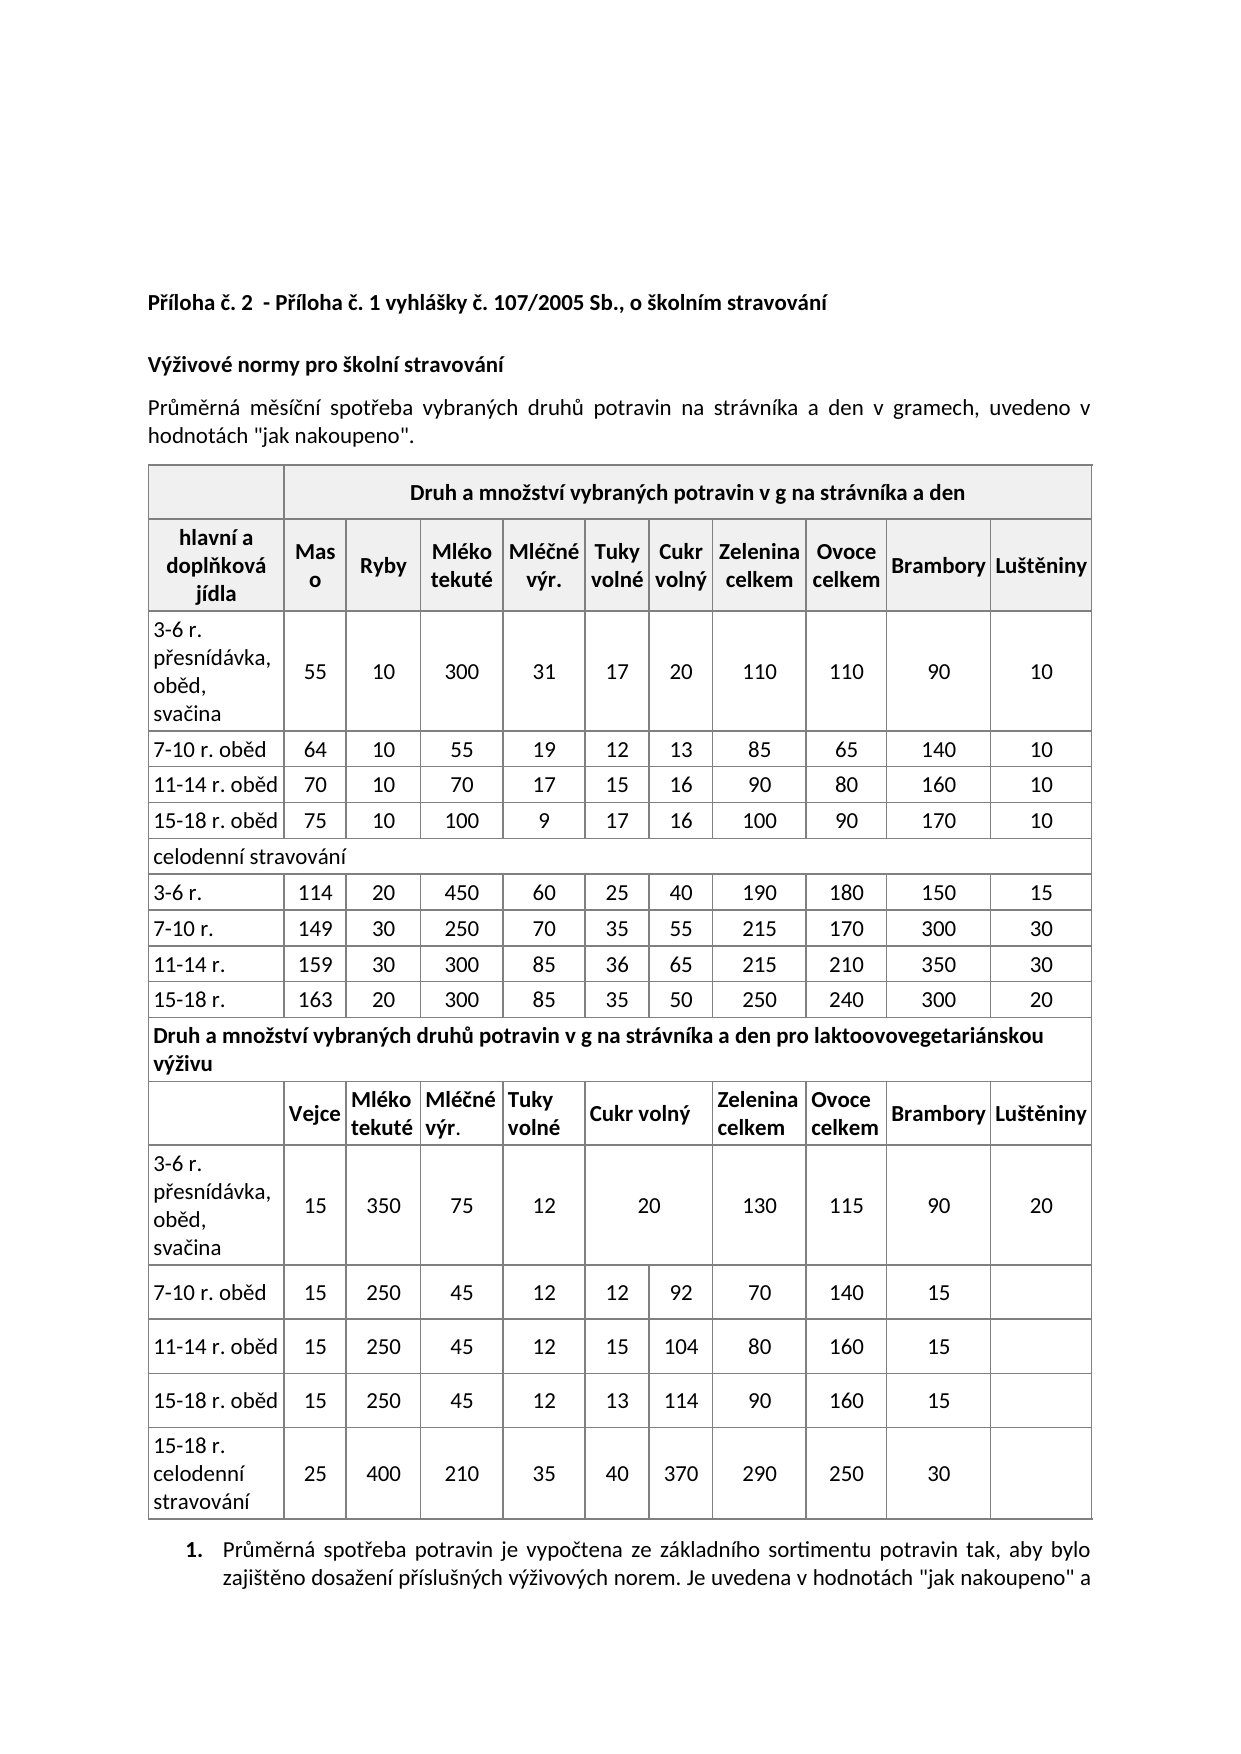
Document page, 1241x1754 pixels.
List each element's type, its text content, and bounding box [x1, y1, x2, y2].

table_cell Mléko tekuté [421, 520, 502, 610]
table_cell Mléčné výr. [504, 520, 584, 610]
table_cell 10 [991, 732, 1091, 766]
table_cell 70 [713, 1266, 805, 1318]
table_cell Tuky volné [504, 1082, 584, 1144]
table_cell 140 [807, 1266, 886, 1318]
table_cell Cukr volný [586, 1082, 712, 1144]
text Výživové normy pro školní stravování [148, 344, 1093, 378]
table_cell 215 [713, 947, 805, 981]
table_cell 149 [285, 911, 345, 945]
table_cell 160 [807, 1320, 886, 1372]
text Průměrná měsíční spotřeba vybraných druhů potravin na strávníka a den v gramech, uvedeno v hodnotách "jak nakoupeno". [148, 393, 1093, 449]
table_cell 90 [713, 1374, 805, 1426]
table_cell 3-6 r. přesnídávka, oběd, svačina [149, 612, 283, 730]
table_cell 15 [887, 1266, 990, 1318]
table_cell 20 [347, 875, 420, 909]
table_cell 90 [713, 767, 805, 802]
table_cell 300 [887, 982, 990, 1017]
table_cell 350 [887, 947, 990, 981]
table_cell 400 [347, 1428, 420, 1518]
table_cell 10 [347, 612, 420, 730]
table_cell 250 [347, 1320, 420, 1372]
table_cell 36 [586, 947, 648, 981]
table_cell 163 [285, 982, 345, 1017]
table_cell 160 [887, 767, 990, 802]
table_cell 15 [586, 767, 648, 802]
table_cell 90 [887, 612, 990, 730]
table_cell Luštěniny [991, 520, 1091, 610]
table_cell 25 [285, 1428, 345, 1518]
table_cell 45 [421, 1320, 502, 1372]
table_cell 12 [504, 1266, 584, 1318]
table_cell 45 [421, 1266, 502, 1318]
table_cell Ovoce celkem [807, 1082, 886, 1144]
table_cell [991, 1374, 1091, 1426]
table_cell Zelenina celkem [713, 1082, 805, 1144]
table_cell 85 [713, 732, 805, 766]
table_cell 17 [504, 767, 584, 802]
table_cell 170 [807, 911, 886, 945]
table_cell 12 [504, 1146, 584, 1264]
table_header [149, 466, 283, 518]
table_cell Brambory [887, 1082, 990, 1144]
table_cell 240 [807, 982, 886, 1017]
table_cell Zelenina celkem [713, 520, 805, 610]
table_cell 170 [887, 803, 990, 837]
table_cell 20 [991, 982, 1091, 1017]
table_cell 55 [421, 732, 502, 766]
table_cell 70 [421, 767, 502, 802]
table_cell 100 [421, 803, 502, 837]
table_cell 110 [807, 612, 886, 730]
table_cell 80 [713, 1320, 805, 1372]
table_header Druh a množství vybraných potravin v g na strávníka a den [285, 466, 1091, 518]
table_cell 130 [713, 1146, 805, 1264]
table_cell 70 [285, 767, 345, 802]
table_cell 35 [586, 982, 648, 1017]
table_cell 3-6 r. přesnídávka, oběd, svačina [149, 1146, 283, 1264]
table_cell 300 [421, 982, 502, 1017]
table_cell 15-18 r. oběd [149, 1374, 283, 1426]
table_cell Cukr volný [650, 520, 712, 610]
table_cell 250 [713, 982, 805, 1017]
table_cell 55 [285, 612, 345, 730]
table_cell Vejce [285, 1082, 345, 1144]
table_cell 7-10 r. oběd [149, 732, 283, 766]
table_cell 10 [991, 767, 1091, 802]
table_cell Mléčné výr. [421, 1082, 502, 1144]
table_cell 12 [504, 1320, 584, 1372]
table_cell 40 [650, 875, 712, 909]
table_cell 15-18 r. [149, 982, 283, 1017]
table_cell 140 [887, 732, 990, 766]
table_cell 90 [887, 1146, 990, 1264]
table_cell 30 [347, 911, 420, 945]
table_cell 50 [650, 982, 712, 1017]
table_cell 100 [713, 803, 805, 837]
table_cell 16 [650, 803, 712, 837]
table_cell 15 [285, 1374, 345, 1426]
table_cell Tuky volné [586, 520, 648, 610]
table_cell 31 [504, 612, 584, 730]
table_cell 13 [586, 1374, 648, 1426]
table_cell 15-18 r. oběd [149, 803, 283, 837]
table_cell 30 [347, 947, 420, 981]
table_cell 180 [807, 875, 886, 909]
table_cell 15 [285, 1266, 345, 1318]
table_cell [149, 1082, 283, 1144]
table_cell 20 [991, 1146, 1091, 1264]
table_cell 150 [887, 875, 990, 909]
table_cell 250 [347, 1266, 420, 1318]
table_cell 17 [586, 612, 648, 730]
table_cell 115 [807, 1146, 886, 1264]
table_cell Druh a množství vybraných druhů potravin v g na strávníka a den pro laktoovovegetariánskou výživu [149, 1018, 1091, 1081]
table_cell 350 [347, 1146, 420, 1264]
table_cell 55 [650, 911, 712, 945]
table_cell 35 [586, 911, 648, 945]
table_cell 159 [285, 947, 345, 981]
table_cell 250 [421, 911, 502, 945]
table_cell 250 [807, 1428, 886, 1518]
table_cell 190 [713, 875, 805, 909]
table_cell Maso [285, 520, 345, 610]
table_cell 10 [991, 612, 1091, 730]
table_cell 20 [347, 982, 420, 1017]
table_cell 19 [504, 732, 584, 766]
table_cell 300 [421, 947, 502, 981]
table_cell 15 [887, 1374, 990, 1426]
table_cell 104 [650, 1320, 712, 1372]
table_cell 110 [713, 612, 805, 730]
table_cell 10 [347, 732, 420, 766]
table_cell hlavní a doplňková jídla [149, 520, 283, 610]
table_cell 65 [650, 947, 712, 981]
table_cell 11-14 r. oběd [149, 767, 283, 802]
table_cell 7-10 r. oběd [149, 1266, 283, 1318]
table_cell 90 [807, 803, 886, 837]
table_cell 12 [586, 1266, 648, 1318]
table_cell 35 [504, 1428, 584, 1518]
table_cell 15 [285, 1146, 345, 1264]
table_cell 25 [586, 875, 648, 909]
table_cell Luštěniny [991, 1082, 1091, 1144]
table_cell 85 [504, 947, 584, 981]
table_cell Brambory [887, 520, 990, 610]
table_cell 7-10 r. [149, 911, 283, 945]
table_cell 20 [586, 1146, 712, 1264]
table_cell 300 [887, 911, 990, 945]
table_cell celodenní stravování [149, 839, 1091, 873]
table_cell 70 [504, 911, 584, 945]
table_cell Mléko tekuté [347, 1082, 420, 1144]
table_cell 15 [285, 1320, 345, 1372]
table_cell Ovoce celkem [807, 520, 886, 610]
table_cell 16 [650, 767, 712, 802]
table_cell [991, 1428, 1091, 1518]
table_cell 160 [807, 1374, 886, 1426]
table_cell 210 [807, 947, 886, 981]
table_cell 92 [650, 1266, 712, 1318]
table_cell 45 [421, 1374, 502, 1426]
table_cell 300 [421, 612, 502, 730]
table_cell 15 [887, 1320, 990, 1372]
table_cell 250 [347, 1374, 420, 1426]
table_cell 10 [991, 803, 1091, 837]
table_cell 15 [991, 875, 1091, 909]
table_cell 80 [807, 767, 886, 802]
table_cell 60 [504, 875, 584, 909]
table_cell 30 [887, 1428, 990, 1518]
table_cell 10 [347, 803, 420, 837]
table_cell 9 [504, 803, 584, 837]
text Příloha č. 2 - Příloha č. 1 vyhlášky č. 107/2005 Sb., o školním stravování [148, 288, 1093, 316]
table_cell 13 [650, 732, 712, 766]
table_cell 15 [586, 1320, 648, 1372]
table_cell Ryby [347, 520, 420, 610]
table_cell 65 [807, 732, 886, 766]
table_cell 30 [991, 911, 1091, 945]
table_cell 370 [650, 1428, 712, 1518]
table_cell [991, 1266, 1091, 1318]
table_cell 17 [586, 803, 648, 837]
table_cell 10 [347, 767, 420, 802]
table_cell 215 [713, 911, 805, 945]
table_cell 15-18 r. celodenní stravování [149, 1428, 283, 1518]
table_cell 12 [504, 1374, 584, 1426]
table_cell 3-6 r. [149, 875, 283, 909]
table_cell 20 [650, 612, 712, 730]
table_cell 75 [285, 803, 345, 837]
table_cell 114 [650, 1374, 712, 1426]
table_cell 85 [504, 982, 584, 1017]
table_cell 450 [421, 875, 502, 909]
table_cell 30 [991, 947, 1091, 981]
table_cell 290 [713, 1428, 805, 1518]
table_cell 210 [421, 1428, 502, 1518]
table_cell 114 [285, 875, 345, 909]
table_cell 11-14 r. [149, 947, 283, 981]
table_cell 75 [421, 1146, 502, 1264]
table_cell 40 [586, 1428, 648, 1518]
table_cell [991, 1320, 1091, 1372]
table_cell 11-14 r. oběd [149, 1320, 283, 1372]
table_cell 12 [586, 732, 648, 766]
table_cell 64 [285, 732, 345, 766]
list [185, 1535, 1093, 1591]
